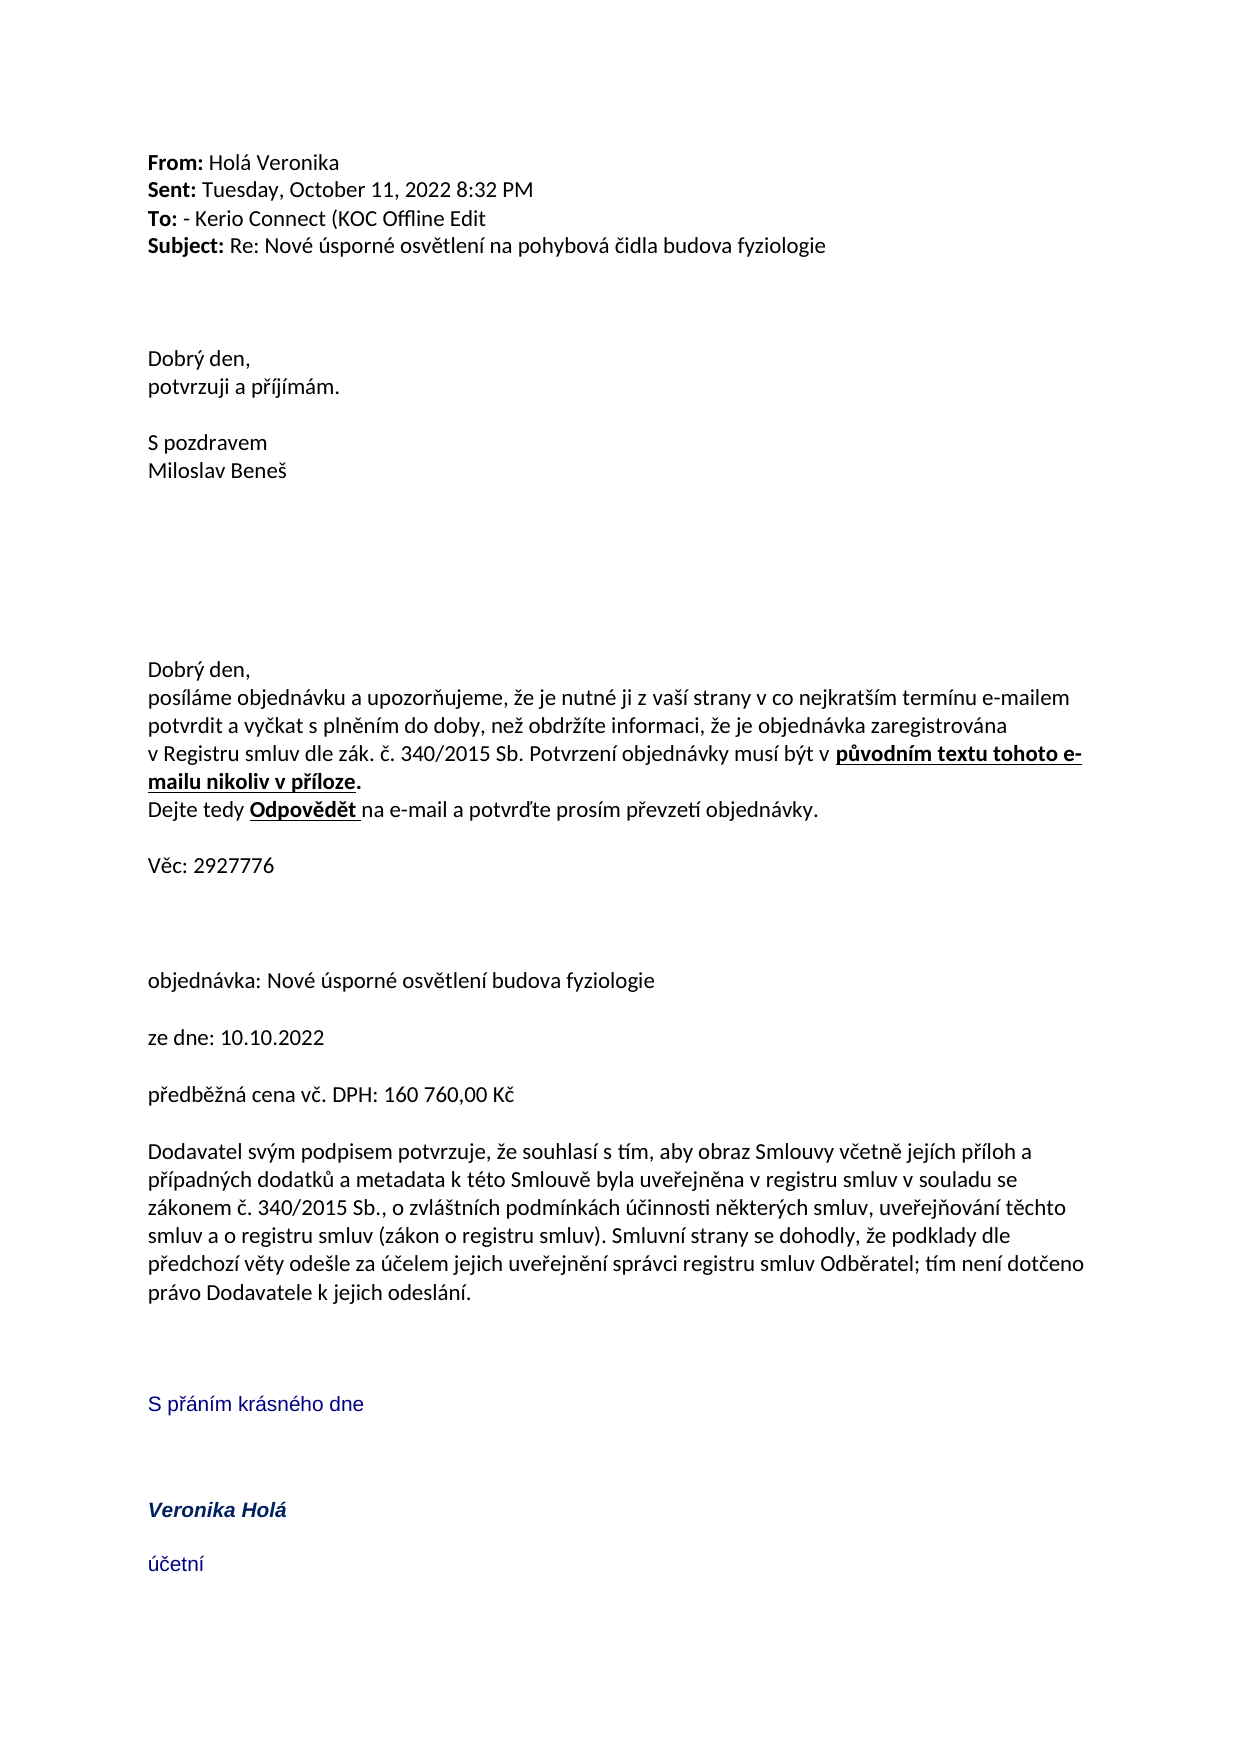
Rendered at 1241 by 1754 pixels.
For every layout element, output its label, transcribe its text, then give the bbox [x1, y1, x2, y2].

text Dobrý den, [148, 344, 1093, 372]
text objednávka: Nové úsporné osvětlení budova fyziologie [148, 966, 1093, 994]
text ze dne: 10.10.2022 [148, 1023, 1093, 1051]
text účetní [148, 1551, 1093, 1575]
text S přáním krásného dne [148, 1392, 1093, 1416]
text předběžná cena vč. DPH: 160 760,00 Kč [148, 1080, 1093, 1108]
text Dobrý den, posíláme objednávku a upozorňujeme, že je nutné ji z vaší strany v co nejkratším termínu e-mailem potvrdit a vyčkat s plněním do doby, než obdržíte informaci, že je objednávka zaregistrována v Registru smluv dle zák. č. 340/2015 Sb. Potvrzení objednávky musí být v původním textu tohoto e-mailu nikoliv v příloze. Dejte tedy Odpovědět na e-mail a potvrďte prosím převzetí objednávky. Věc: 2927776 [148, 655, 1093, 879]
text Veronika Holá [148, 1498, 1093, 1522]
text Dodavatel svým podpisem potvrzuje, že souhlasí s tím, aby obraz Smlouvy včetně jejích příloh a případných dodatků a metadata k této Smlouvě byla uveřejněna v registru smluv v souladu se zákonem č. 340/2015 Sb., o zvláštních podmínkách účinnosti některých smluv, uveřejňování těchto smluv a o registru smluv (zákon o registru smluv). Smluvní strany se dohodly, že podklady dle předchozí věty odešle za účelem jejich uveřejnění správci registru smluv Odběratel; tím není dotčeno právo Dodavatele k jejich odeslání. [148, 1137, 1093, 1306]
text potvrzuji a příjímám. [148, 372, 1093, 400]
text Miloslav Beneš [148, 456, 1093, 484]
text S pozdravem [148, 428, 1093, 456]
text From: Holá Veronika Sent: Tuesday, October 11, 2022 8:32 PM To: - Kerio Connect (KOC Offline Edit Subject: Re: Nové úsporné osvětlení na pohybová čidla budova fyziologie [148, 148, 1093, 260]
